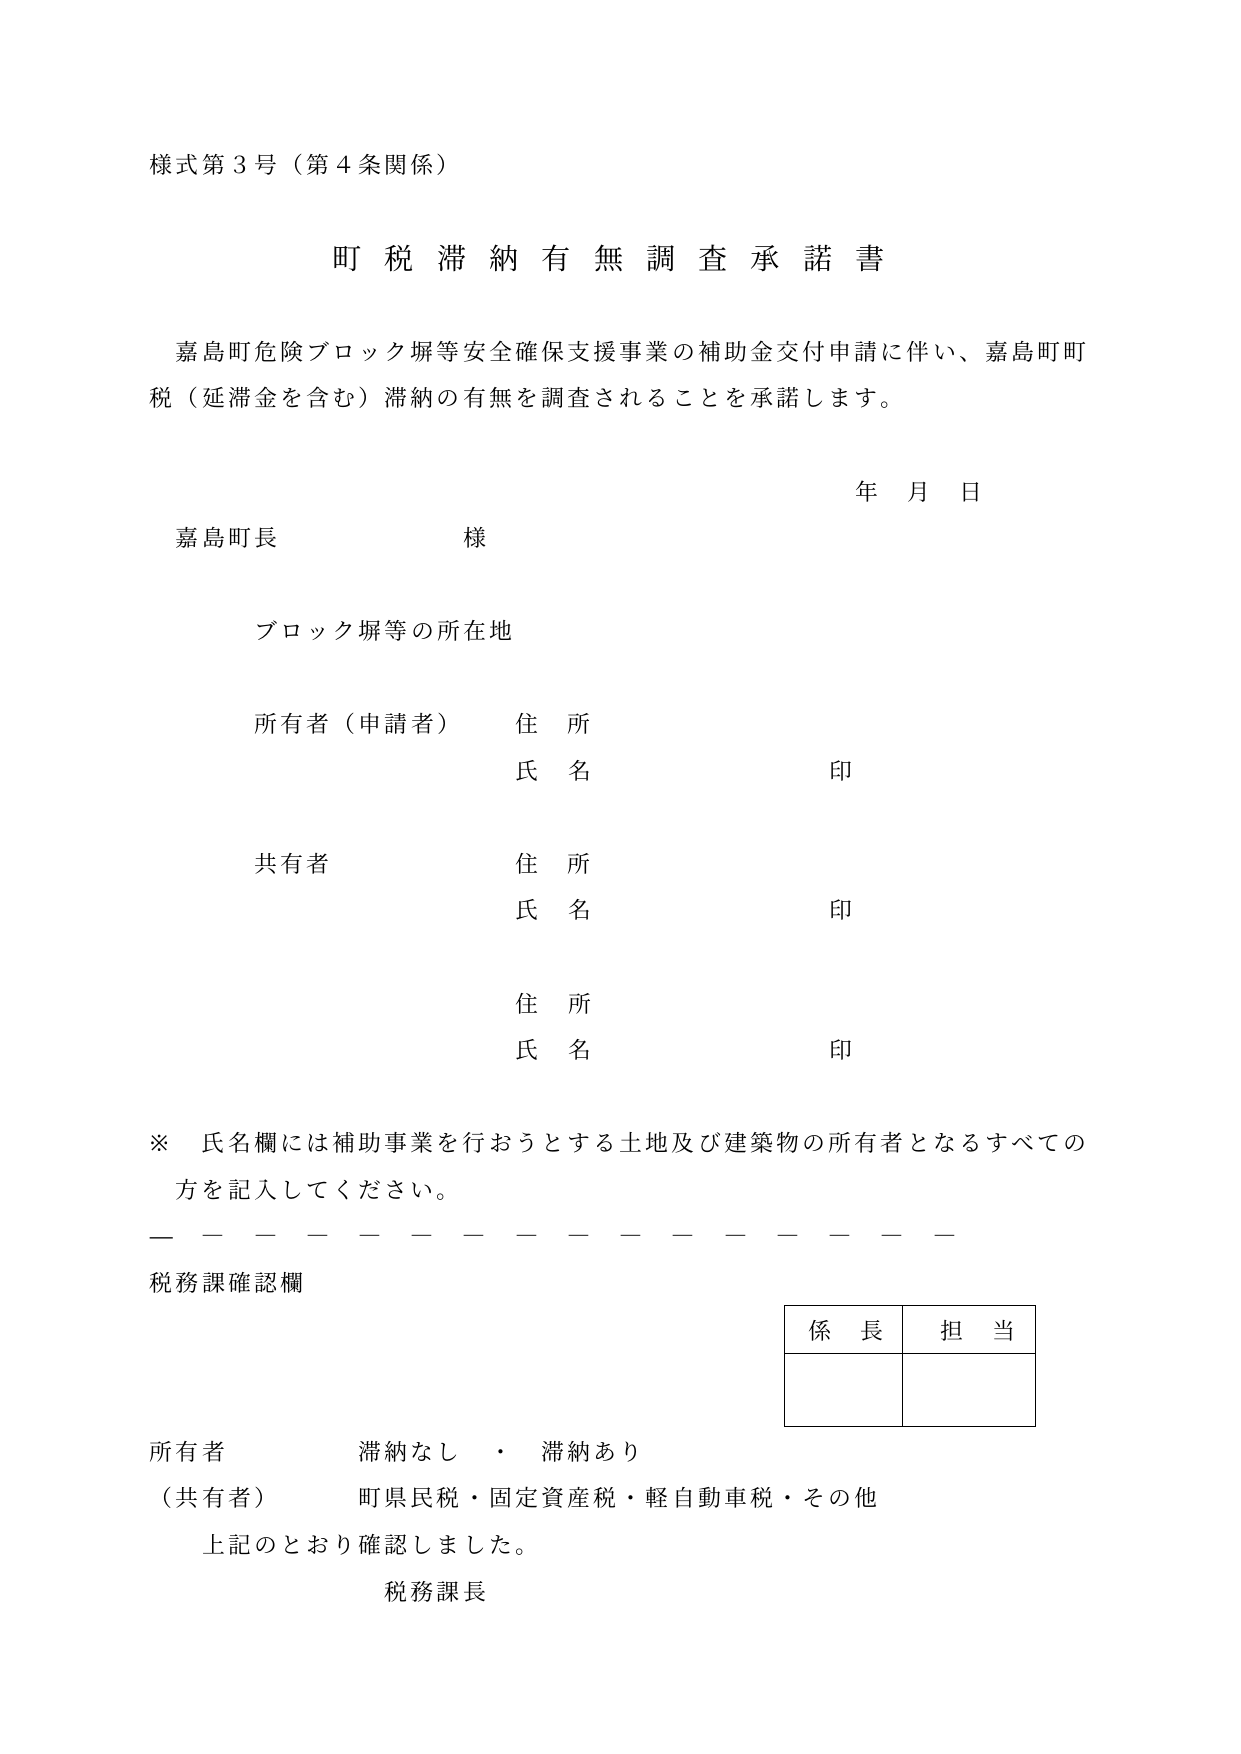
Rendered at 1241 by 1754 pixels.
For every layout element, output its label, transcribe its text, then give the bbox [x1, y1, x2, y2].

text 嘉島町長 様 [149, 513, 1091, 560]
text 税務課確認欄 [149, 1258, 1091, 1305]
text 税務課長 [149, 1567, 1091, 1613]
text 所有者（申請者） 住 所 [149, 699, 1091, 746]
text 共有者 住 所 [149, 839, 1091, 886]
table_cell [903, 1354, 1035, 1426]
text ※ 氏名欄には補助事業を行おうとする土地及び建築物の所有者となるすべての方を記入してください。 [149, 1119, 1091, 1212]
text 氏 名 印 [149, 746, 1091, 793]
text 所有者 滞納なし ・ 滞納あり [149, 1427, 1091, 1474]
text 上記のとおり確認しました。 [149, 1520, 1091, 1567]
text 住 所 [149, 979, 1091, 1026]
text ― ― ― ― ― ― ― ― ― ― ― ― ― ― ― ― [149, 1212, 1091, 1258]
text 町税滞納有無調査承諾書 [149, 234, 1091, 281]
text 氏 名 印 [149, 1026, 1091, 1072]
text （共有者） 町県民税・固定資産税・軽自動車税・その他 [149, 1474, 1091, 1520]
text 様式第３号（第４条関係） [149, 141, 1091, 187]
table_header 係 長 [785, 1306, 902, 1352]
text 年 月 日 [149, 467, 1091, 513]
text 嘉島町危険ブロック塀等安全確保支援事業の補助金交付申請に伴い、嘉島町町税（延滞金を含む）滞納の有無を調査されることを承諾します。 [149, 327, 1091, 420]
text 氏 名 印 [149, 886, 1091, 932]
table_cell [785, 1354, 902, 1426]
table_header 担 当 [903, 1306, 1035, 1352]
text ブロック塀等の所在地 [149, 606, 1091, 653]
